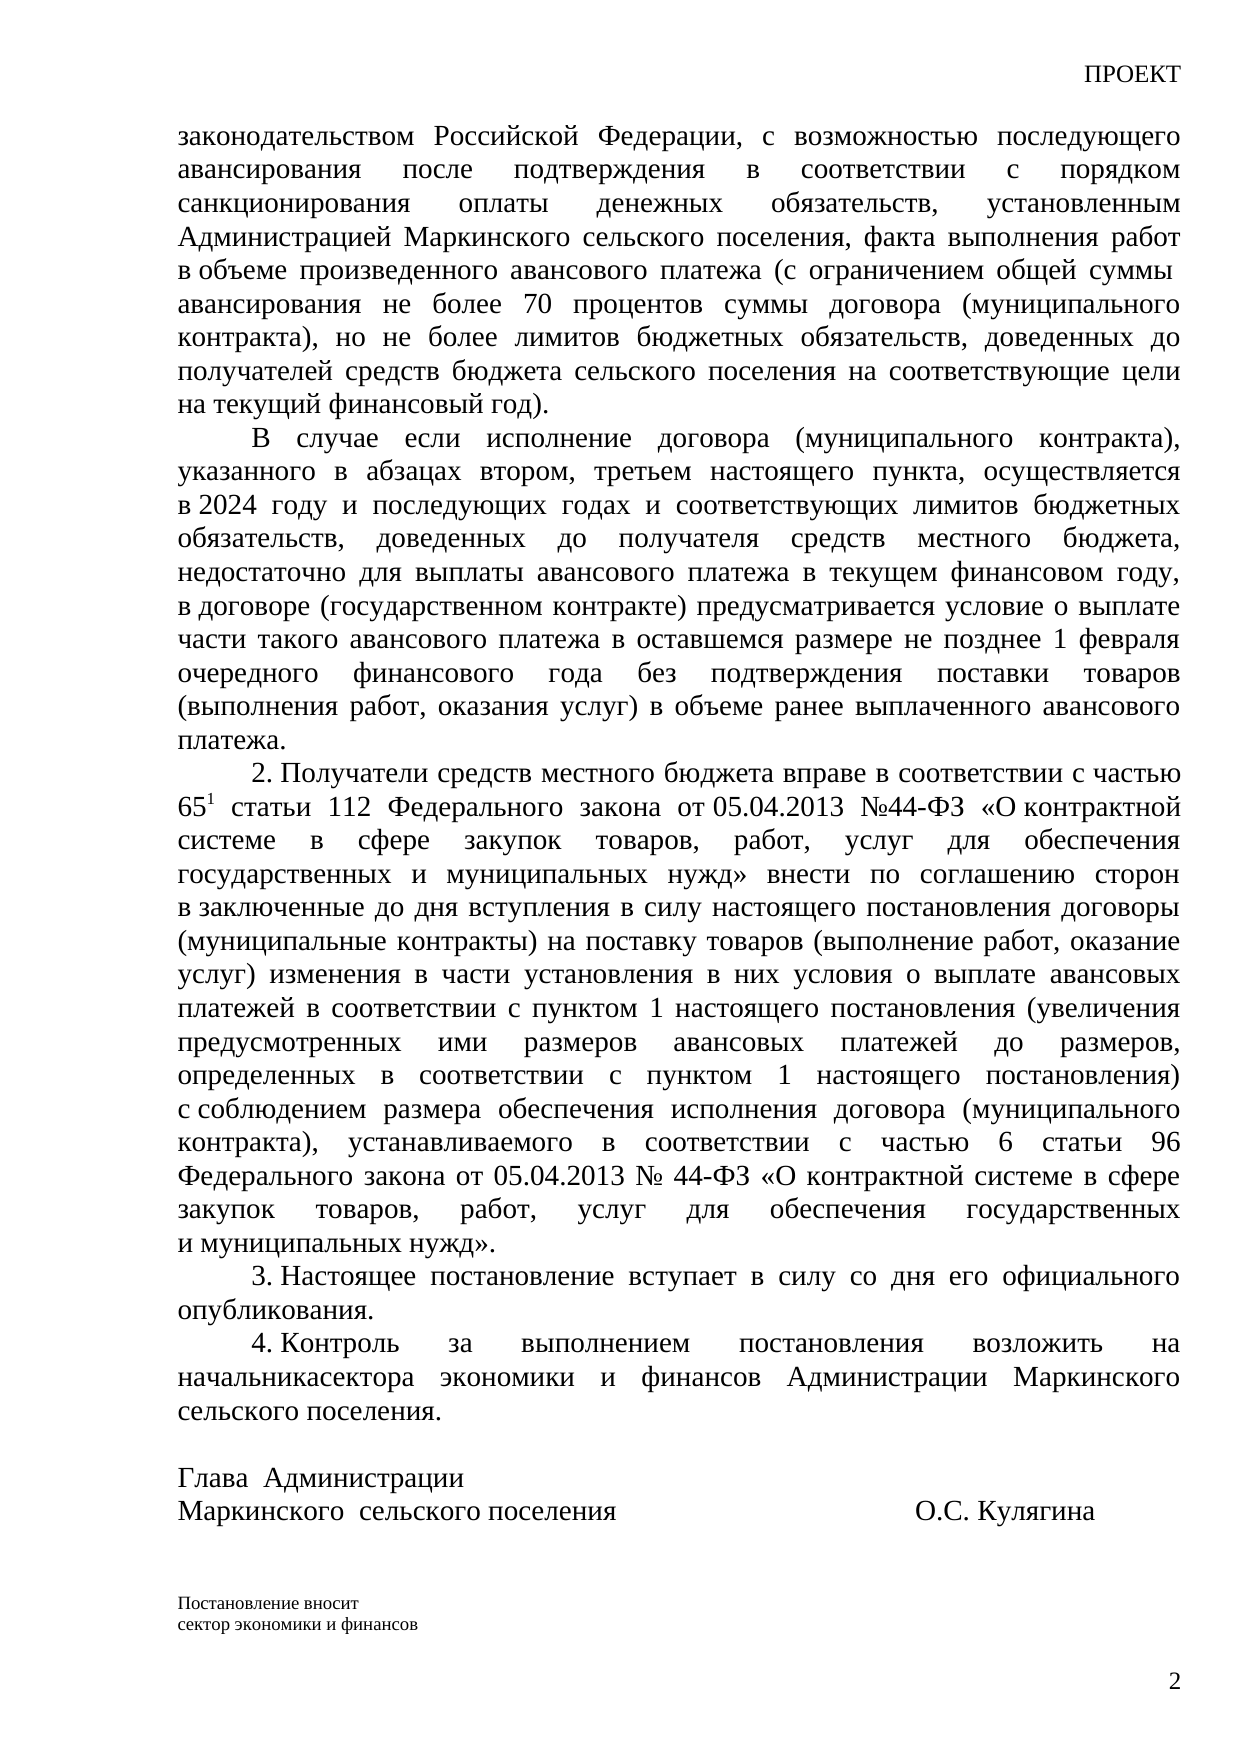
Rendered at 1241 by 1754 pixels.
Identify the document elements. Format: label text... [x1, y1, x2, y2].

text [177, 118, 1181, 420]
text 4. Контроль за выполнением постановления возложить на начальникасектора экономики и финансов Администрации Маркинского сельского поселения. [177, 1326, 1181, 1426]
text Постановление вносит [177, 1592, 1181, 1613]
text Маркинского сельского поселения О.С. Кулягина [177, 1493, 1181, 1527]
text В случае если исполнение договора (муниципального контракта), указанного в абзацах втором, третьем настоящего пункта, осуществляется в 2024 году и последующих годах и соответствующих лимитов бюджетных обязательств, доведенных до получателя средств местного бюджета, недостаточно для выплаты авансового платежа в текущем финансовом году, в договоре (государственном контракте) предусматривается условие о выплате части такого авансового платежа в оставшемся размере не позднее 1 февраля очередного финансового года без подтверждения поставки товаров (выполнения работ, оказания услуг) в объеме ранее выплаченного авансового платежа. [177, 420, 1181, 755]
text 3. Настоящее постановление вступает в силу со дня его официального опубликования. [177, 1258, 1181, 1326]
text сектор экономики и финансов [177, 1613, 1181, 1635]
text Глава Администрации [177, 1460, 1181, 1493]
text 2. Получатели средств местного бюджета вправе в соответствии с частью 651 статьи 112 Федерального закона от 05.04.2013 №44-ФЗ «О контрактной системе в сфере закупок товаров, работ, услуг для обеспечения государственных и муниципальных нужд» внести по соглашению сторон в заключенные до дня вступления в силу настоящего постановления договоры (муниципальные контракты) на поставку товаров (выполнение работ, оказание услуг) изменения в части установления в них условия о выплате авансовых платежей в соответствии с пунктом 1 настоящего постановления (увеличения предусмотренных ими размеров авансовых платежей до размеров, определенных в соответствии с пунктом 1 настоящего постановления) с соблюдением размера обеспечения исполнения договора (муниципального контракта), устанавливаемого в соответствии с частью 6 статьи 96 Федерального закона от 05.04.2013 № 44-ФЗ «О контрактной системе в сфере закупок товаров, работ, услуг для обеспечения государственных и муниципальных нужд». [177, 755, 1181, 1258]
